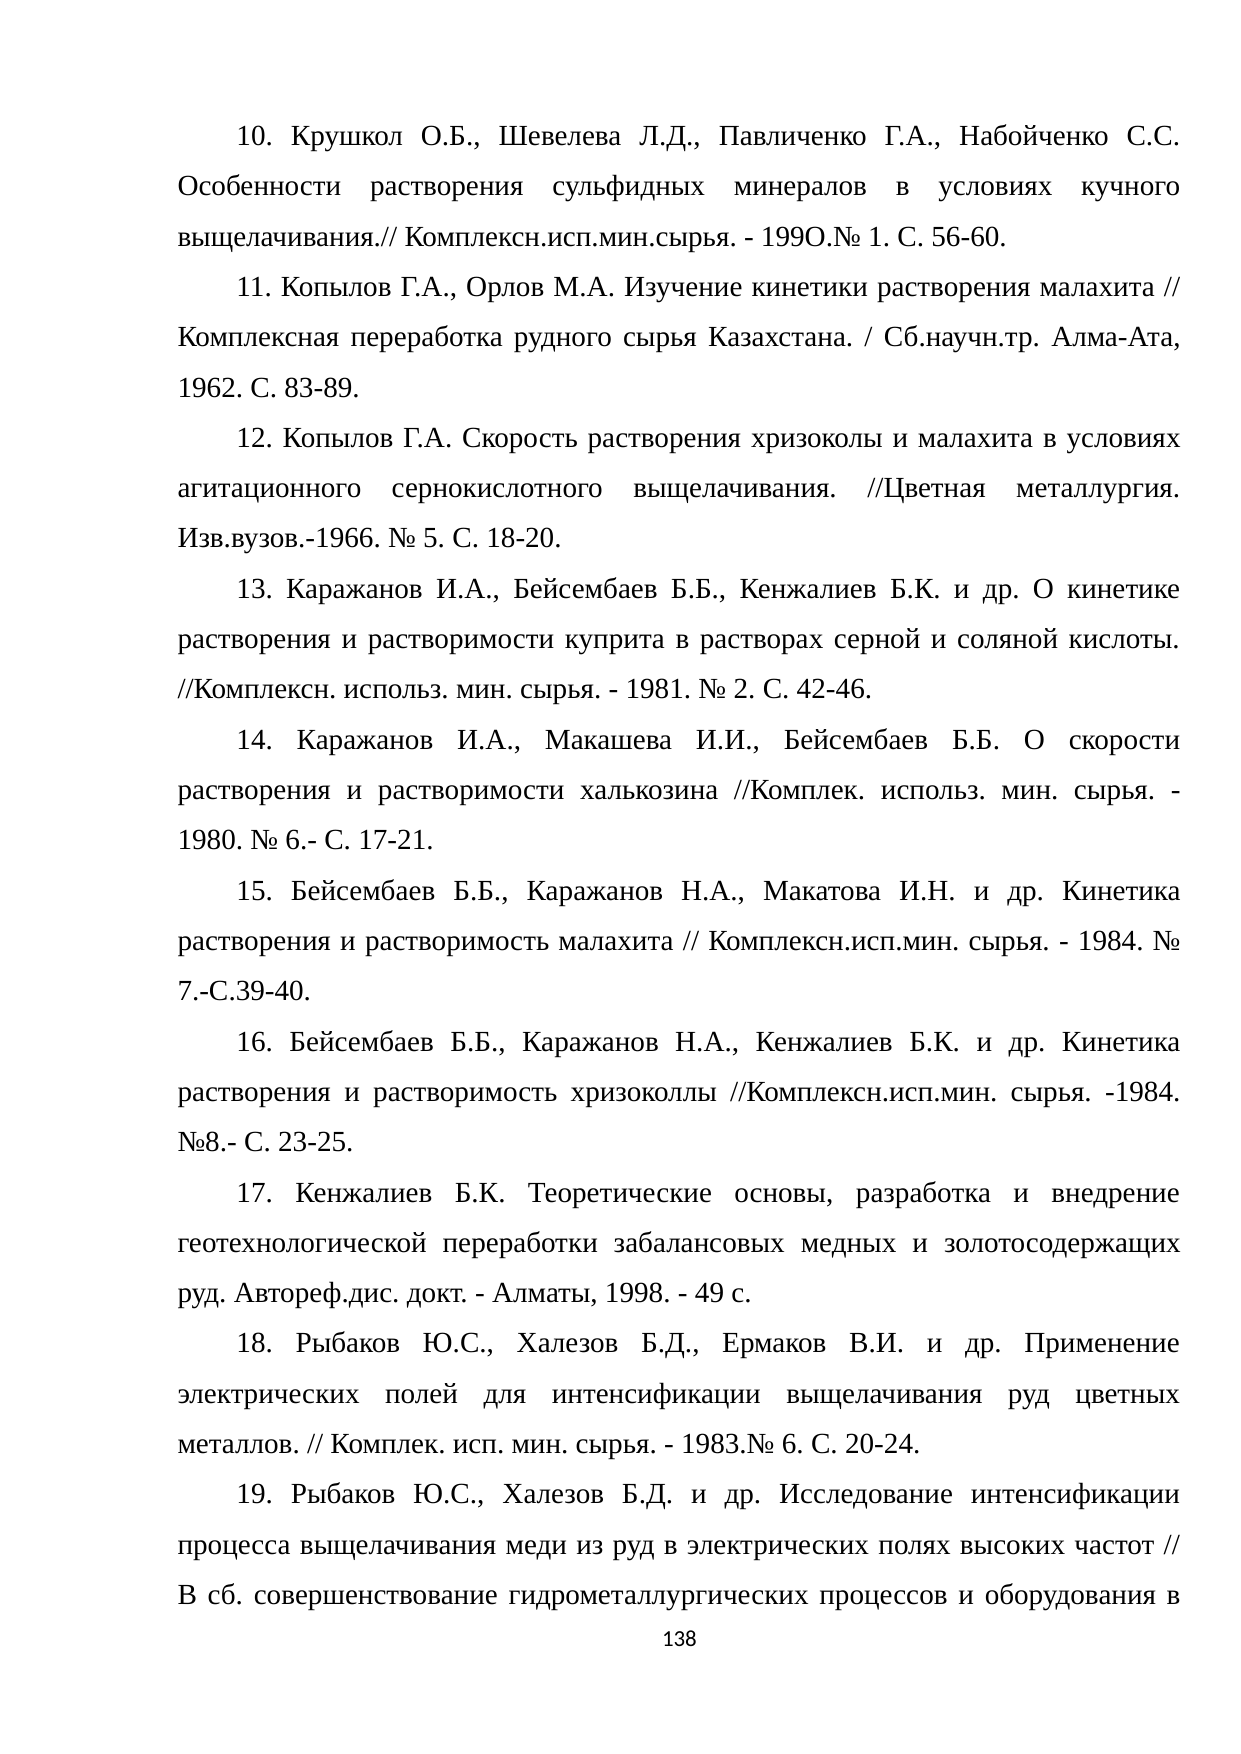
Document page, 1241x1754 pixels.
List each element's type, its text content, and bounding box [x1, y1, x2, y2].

text 15. Бейсембаев Б.Б., Каражанов Н.А., Макатова И.Н. и др. Кинетика растворения и растворимость малахита // Комплексн.исп.мин. сырья. - 1984. № 7.-С.39-40. [177, 873, 1181, 1007]
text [177, 1477, 1181, 1611]
text 13. Каражанов И.А., Бейсембаев Б.Б., Кенжалиев Б.К. и др. О кинетике растворения и растворимости куприта в растворах серной и соляной кислоты. //Комплексн. использ. мин. сырья. - 1981. № 2. С. 42-46. [177, 571, 1181, 705]
text 18. Рыбаков Ю.С., Халезов Б.Д., Ермаков В.И. и др. Применение электрических полей для интенсификации выщелачивания руд цветных металлов. // Комплек. исп. мин. сырья. - 1983.№ 6. С. 20-24. [177, 1326, 1181, 1460]
text 14. Каражанов И.А., Макашева И.И., Бейсембаев Б.Б. О скорости растворения и растворимости халькозина //Комплек. использ. мин. сырья. - 1980. № 6.- С. 17-21. [177, 722, 1181, 856]
text 10. Крушкол О.Б., Шевелева Л.Д., Павличенко Г.А., Набойченко С.С. Особенности растворения сульфидных минералов в условиях кучного выщелачивания.// Комплексн.исп.мин.сырья. - 199О.№ 1. С. 56-60. [177, 118, 1181, 252]
text 12. Копылов Г.А. Скорость растворения хризоколы и малахита в условиях агитационного сернокислотного выщелачивания. //Цветная металлургия. Изв.вузов.-1966. № 5. С. 18-20. [177, 420, 1181, 554]
text 16. Бейсембаев Б.Б., Каражанов Н.А., Кенжалиев Б.К. и др. Кинетика растворения и растворимость хризоколлы //Комплексн.исп.мин. сырья. -1984. №8.- С. 23-25. [177, 1024, 1181, 1158]
text 11. Копылов Г.А., Орлов М.А. Изучение кинетики растворения малахита // Комплексная переработка рудного сырья Казахстана. / Сб.научн.тр. Алма-Ата, 1962. С. 83-89. [177, 269, 1181, 403]
text 17. Кенжалиев Б.К. Теоретические основы, разработка и внедрение геотехнологической переработки забалансовых медных и золотосодержащих руд. Автореф.дис. докт. - Алматы, 1998. - 49 с. [177, 1175, 1181, 1309]
